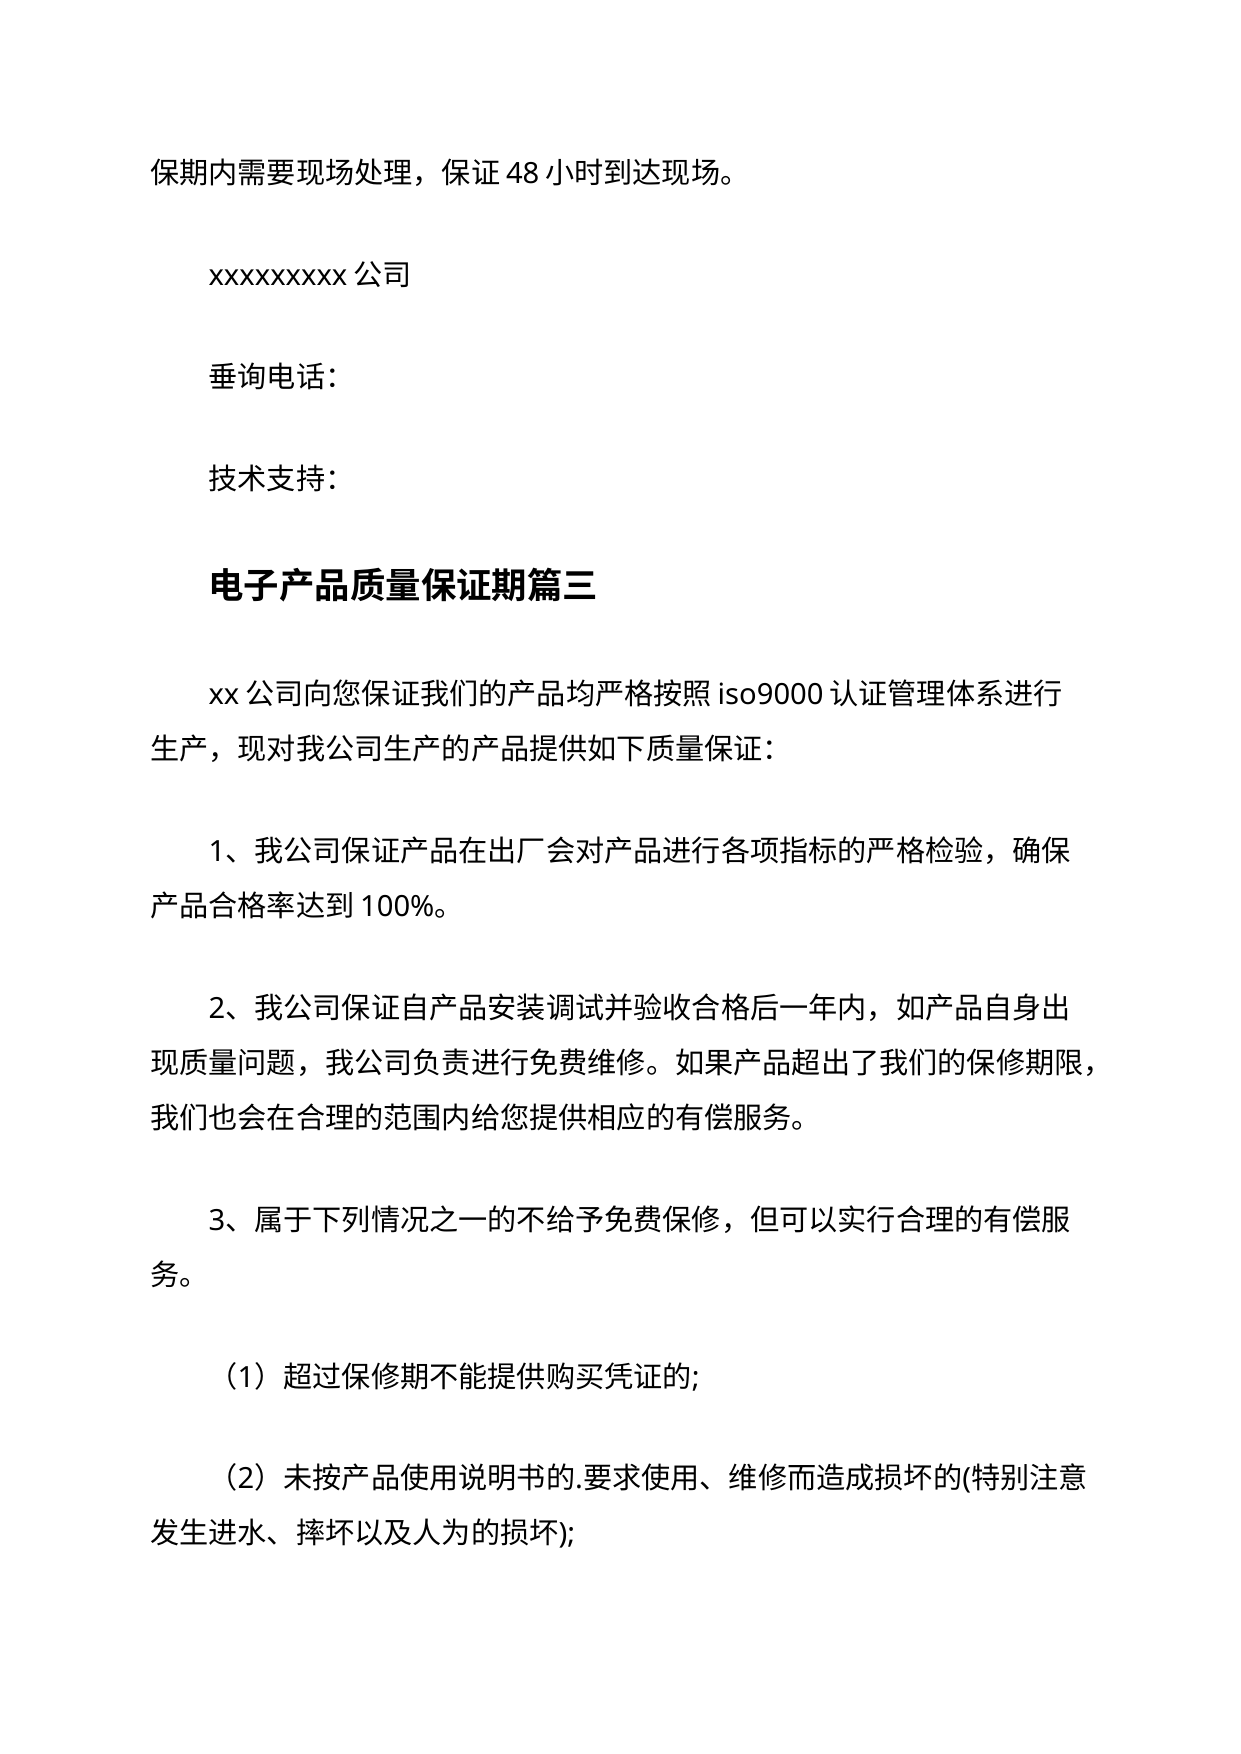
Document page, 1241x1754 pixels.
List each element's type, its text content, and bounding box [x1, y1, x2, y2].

text xxxxxxxxx公司 [150, 252, 1090, 294]
text xx公司向您保证我们的产品均严格按照iso9000认证管理体系进行生产，现对我公司生产的产品提供如下质量保证： [150, 671, 1090, 768]
text 1、我公司保证产品在出厂会对产品进行各项指标的严格检验，确保产品合格率达到100%。 [150, 828, 1090, 925]
text 垂询电话： [150, 354, 1090, 396]
text 电子产品质量保证期篇三 [150, 557, 1090, 609]
text （2）未按产品使用说明书的.要求使用、维修而造成损坏的(特别注意发生进水、摔坏以及人为的损坏); [150, 1455, 1090, 1552]
text （1）超过保修期不能提供购买凭证的; [150, 1353, 1090, 1396]
text 技术支持： [150, 456, 1090, 498]
text 3、属于下列情况之一的不给予免费保修，但可以实行合理的有偿服务。 [150, 1196, 1090, 1294]
text 2、我公司保证自产品安装调试并验收合格后一年内，如产品自身出现质量问题，我公司负责进行免费维修。如果产品超出了我们的保修期限，我们也会在合理的范围内给您提供相应的有偿服务。 [150, 985, 1090, 1137]
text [150, 150, 1090, 192]
